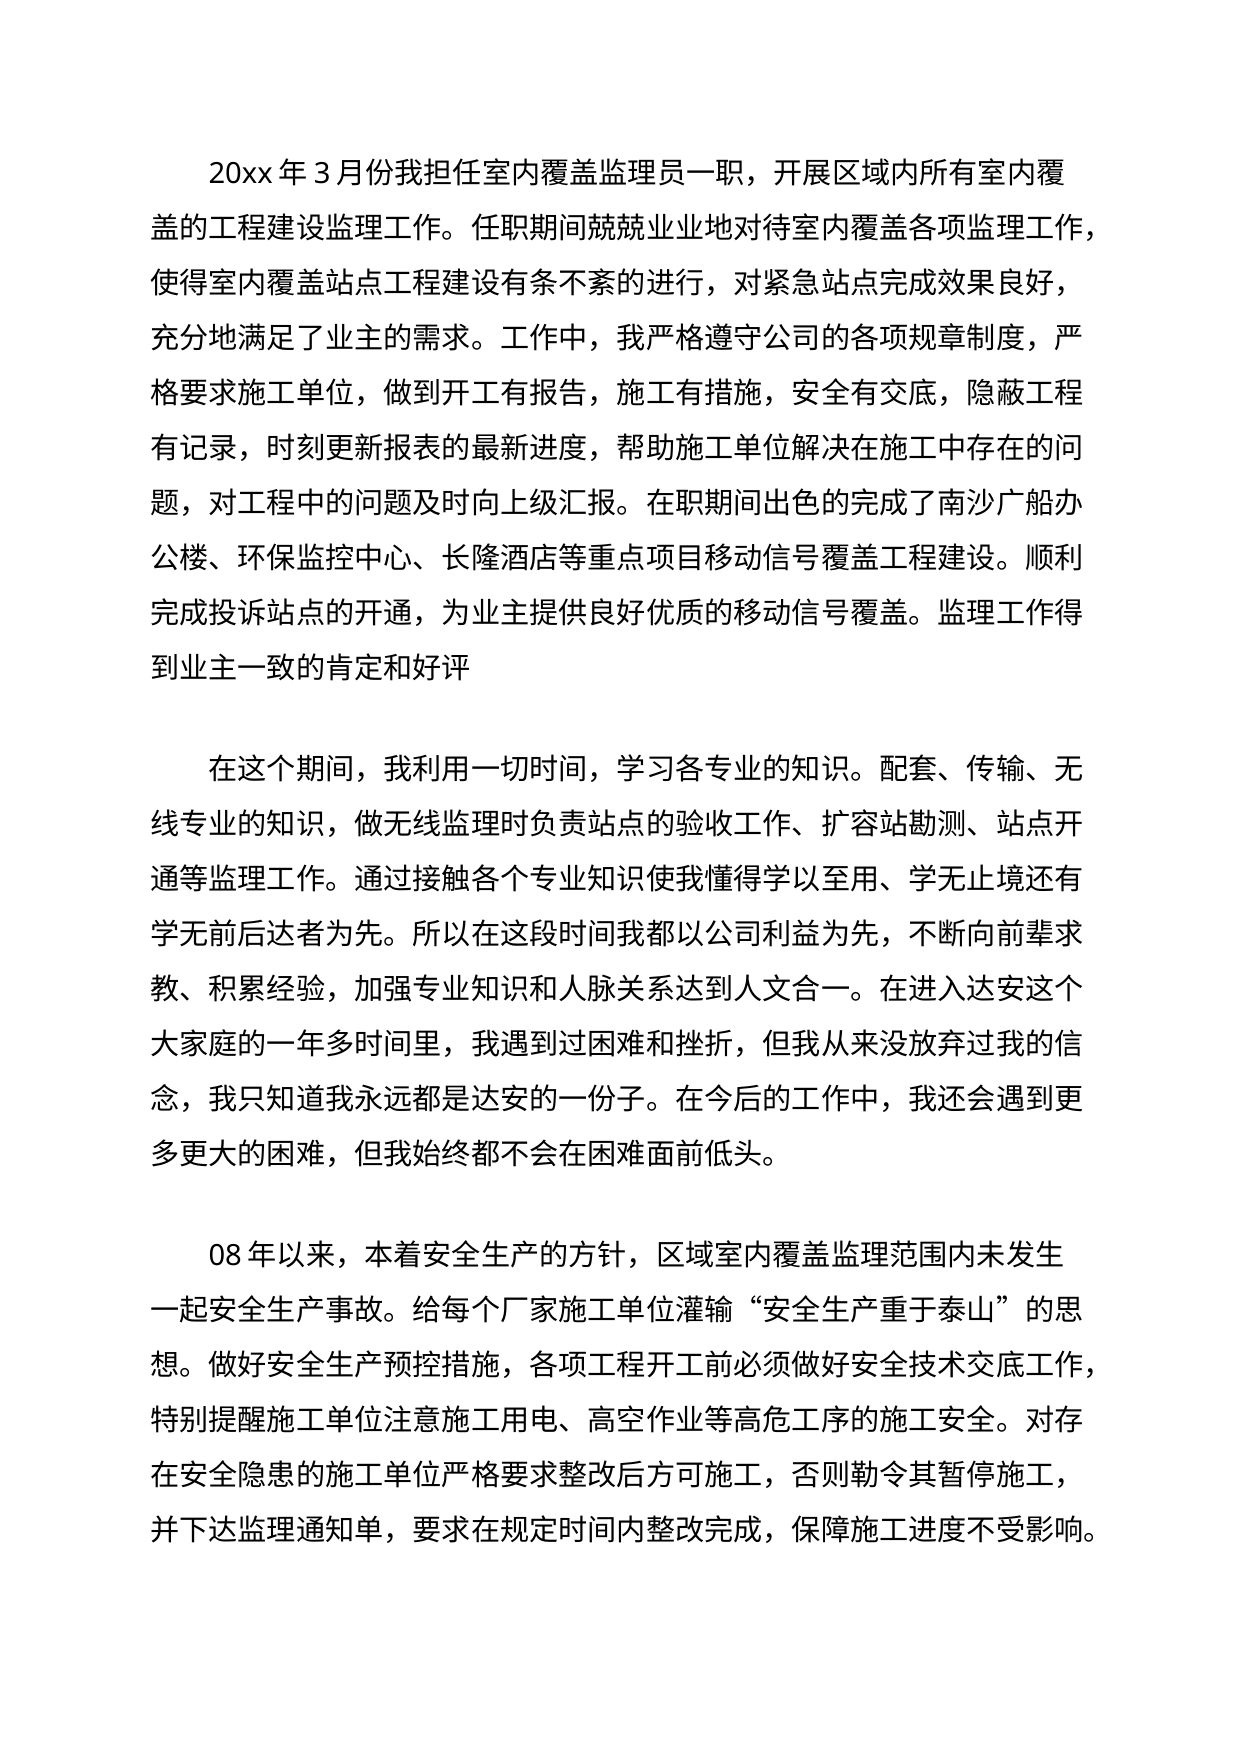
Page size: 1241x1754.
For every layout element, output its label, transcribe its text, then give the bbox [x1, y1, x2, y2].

text 08年以来，本着安全生产的方针，区域室内覆盖监理范围内未发生一起安全生产事故。给每个厂家施工单位灌输“安全生产重于泰山”的思想。做好安全生产预控措施，各项工程开工前必须做好安全技术交底工作，特别提醒施工单位注意施工用电、高空作业等高危工序的施工安全。对存在安全隐患的施工单位严格要求整改后方可施工，否则勒令其暂停施工，并下达监理通知单，要求在规定时间内整改完成，保障施工进度不受影响。 [150, 1232, 1090, 1549]
text 在这个期间，我利用一切时间，学习各专业的知识。配套、传输、无线专业的知识，做无线监理时负责站点的验收工作、扩容站勘测、站点开通等监理工作。通过接触各个专业知识使我懂得学以至用、学无止境还有学无前后达者为先。所以在这段时间我都以公司利益为先，不断向前辈求教、积累经验，加强专业知识和人脉关系达到人文合一。在进入达安这个大家庭的一年多时间里，我遇到过困难和挫折，但我从来没放弃过我的信念，我只知道我永远都是达安的一份子。在今后的工作中，我还会遇到更多更大的困难，但我始终都不会在困难面前低头。 [150, 746, 1090, 1172]
text 20xx年3月份我担任室内覆盖监理员一职，开展区域内所有室内覆盖的工程建设监理工作。任职期间兢兢业业地对待室内覆盖各项监理工作，使得室内覆盖站点工程建设有条不紊的进行，对紧急站点完成效果良好，充分地满足了业主的需求。工作中，我严格遵守公司的各项规章制度，严格要求施工单位，做到开工有报告，施工有措施，安全有交底，隐蔽工程有记录，时刻更新报表的最新进度，帮助施工单位解决在施工中存在的问题，对工程中的问题及时向上级汇报。在职期间出色的完成了南沙广船办公楼、环保监控中心、长隆酒店等重点项目移动信号覆盖工程建设。顺利完成投诉站点的开通，为业主提供良好优质的移动信号覆盖。监理工作得到业主一致的肯定和好评 [150, 150, 1090, 686]
